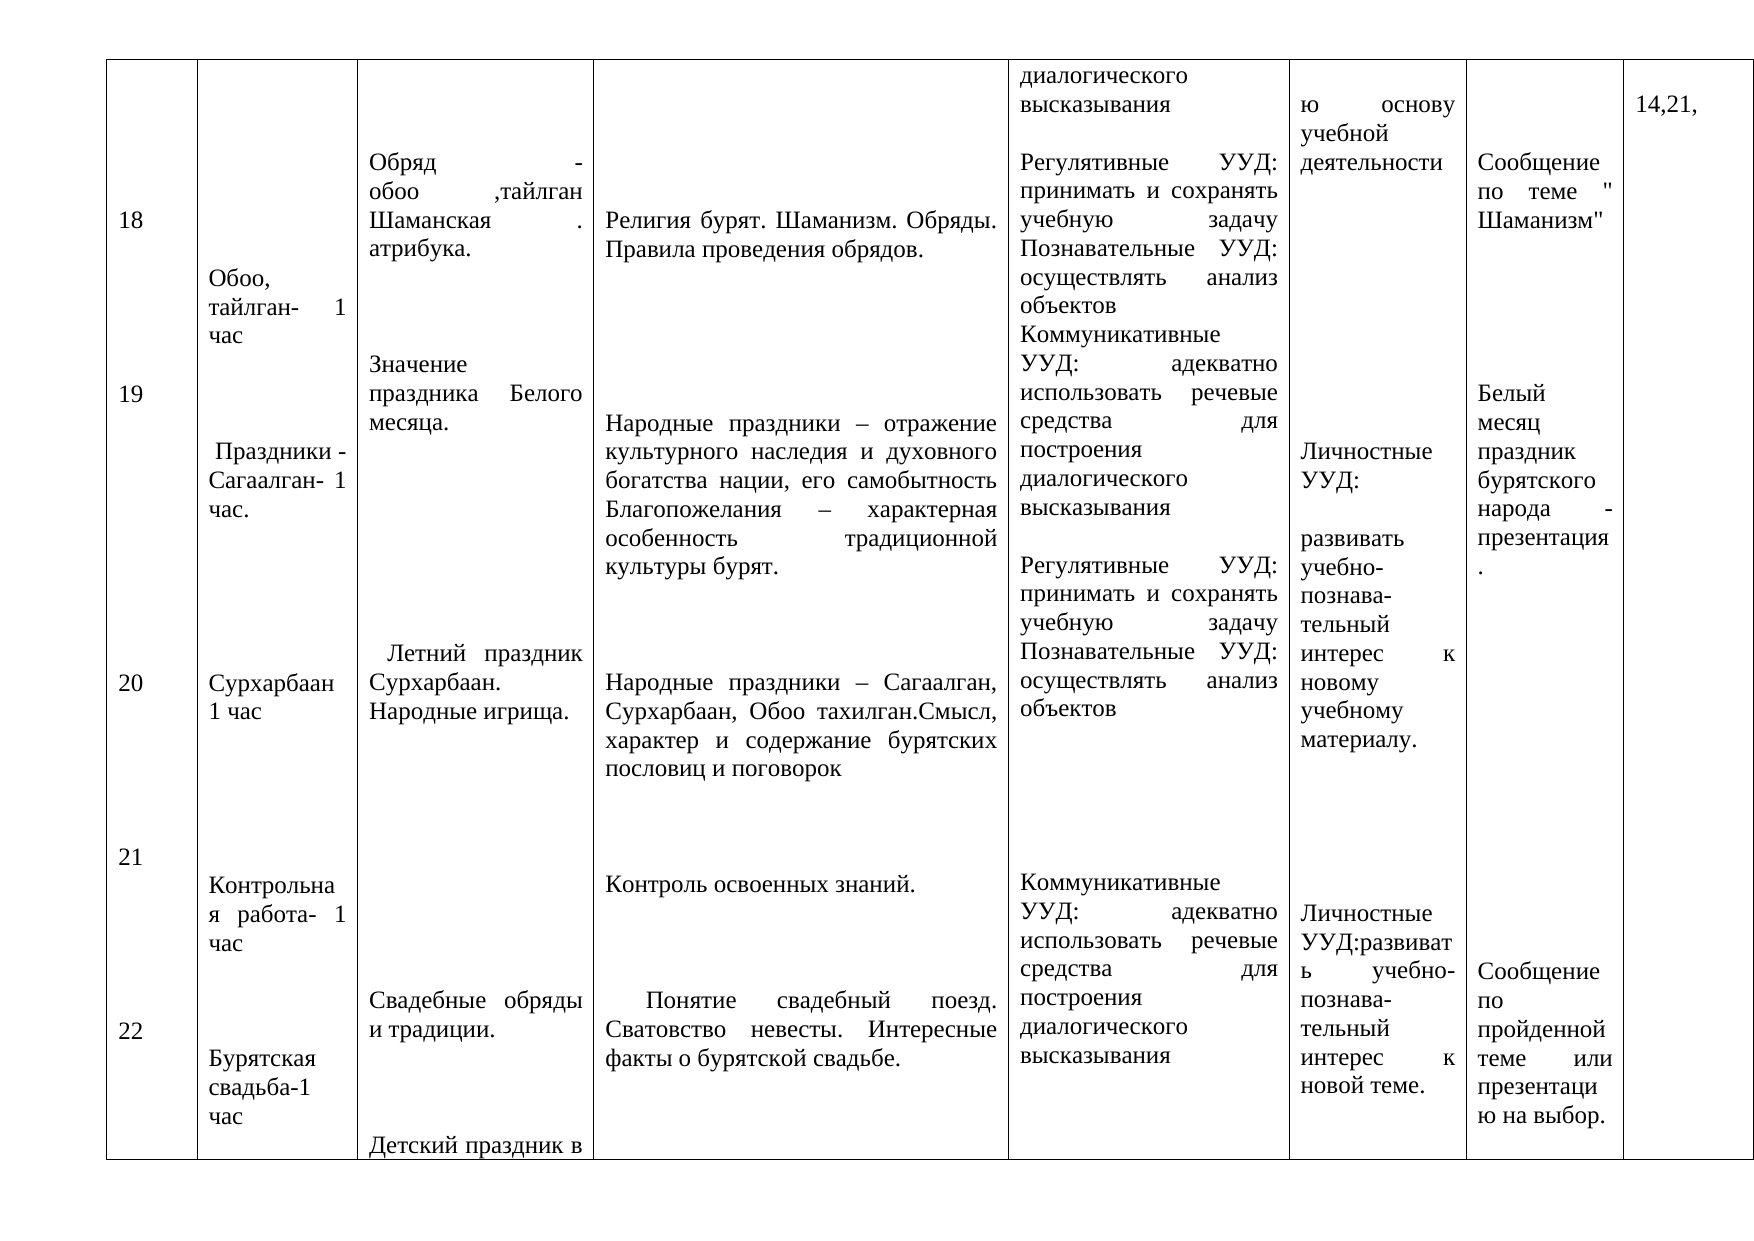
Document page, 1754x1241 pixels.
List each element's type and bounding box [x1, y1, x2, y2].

table_cell [1290, 60, 1466, 1159]
table_cell [198, 60, 357, 1159]
table_cell [107, 60, 197, 1159]
table_cell [358, 60, 593, 1159]
table_cell [594, 60, 1008, 1159]
table_cell [1624, 60, 1753, 1159]
table_cell [1467, 60, 1623, 1159]
table_cell [1009, 60, 1289, 1159]
